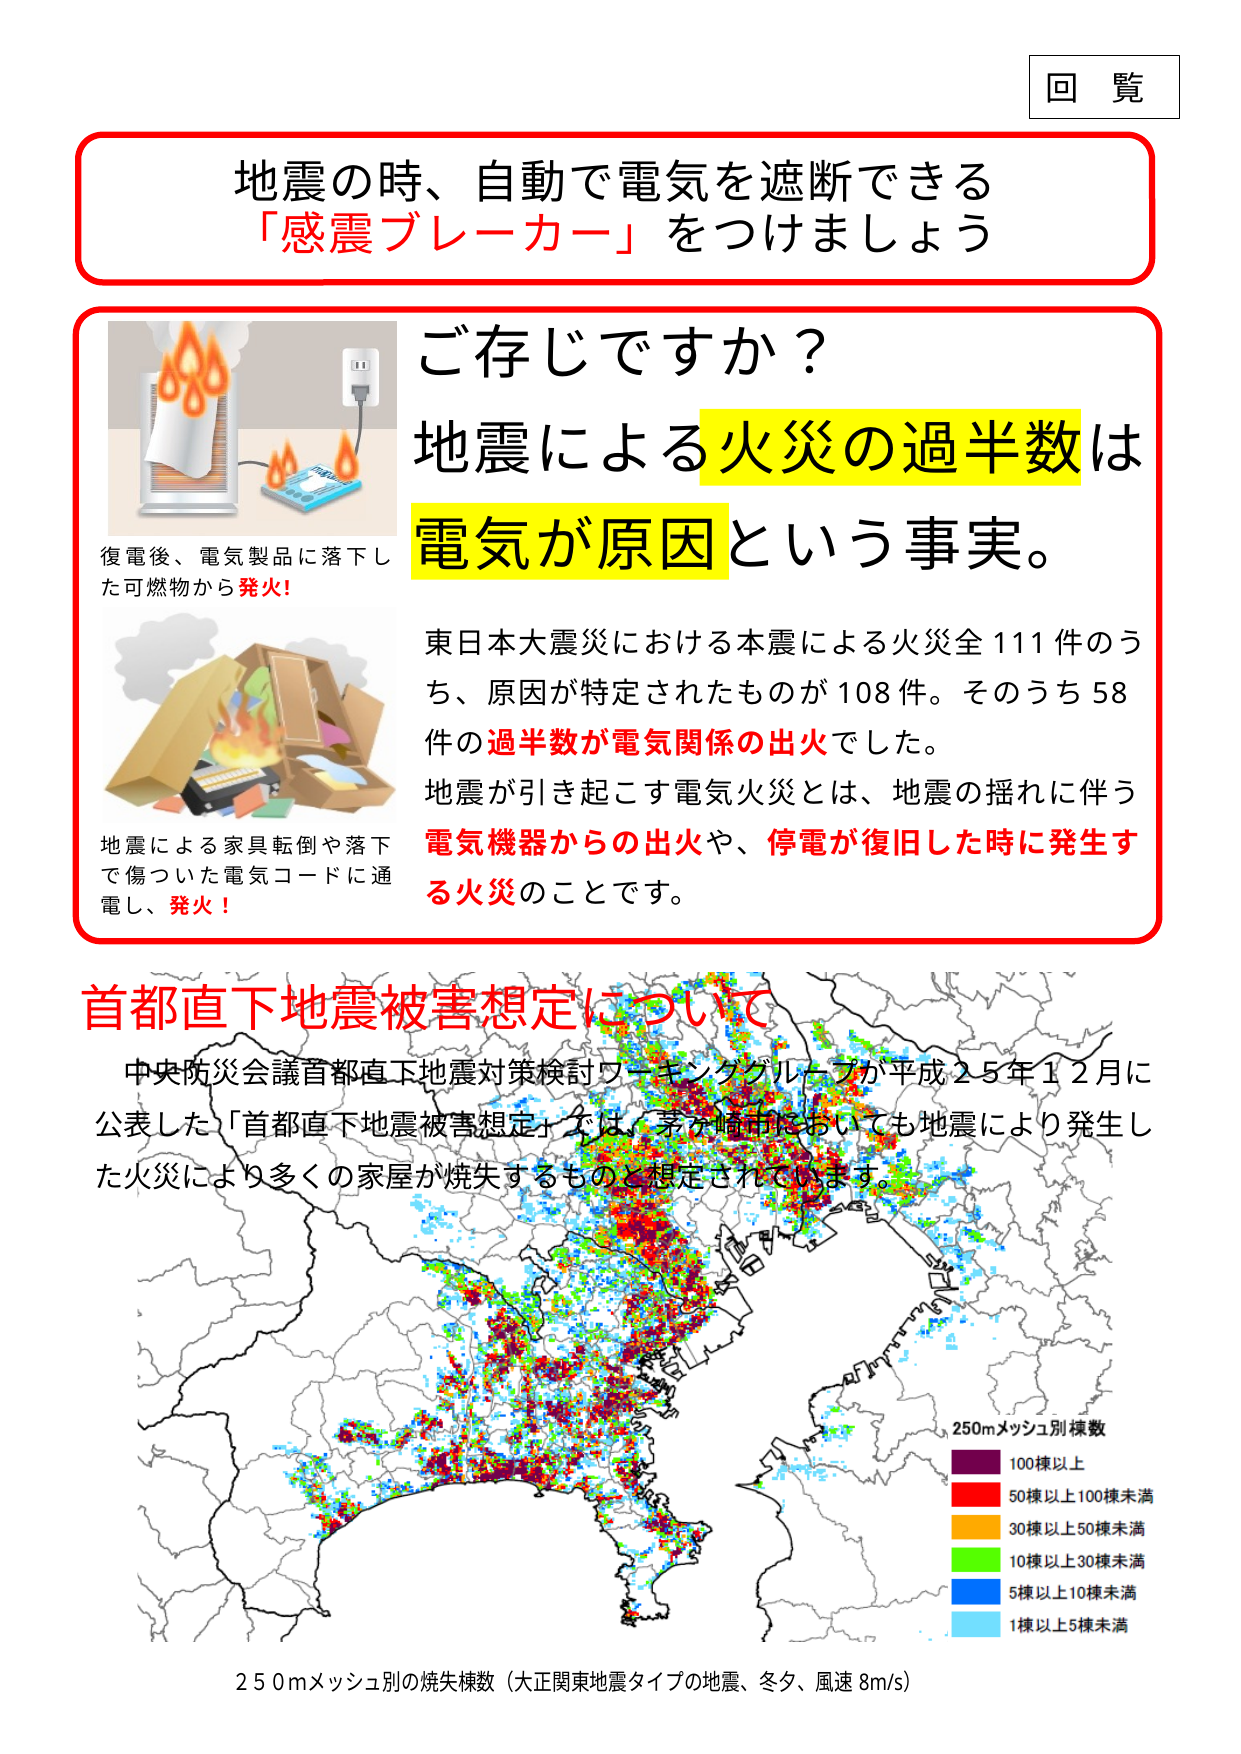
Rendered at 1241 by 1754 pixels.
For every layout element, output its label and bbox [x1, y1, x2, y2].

picture [102, 607, 397, 823]
picture [140, 1010, 151, 1015]
picture [1103, 1069, 1113, 1074]
picture [139, 1066, 147, 1074]
picture [137, 972, 1159, 1643]
picture [140, 1018, 151, 1024]
picture [1103, 1062, 1113, 1067]
picture [107, 319, 397, 536]
